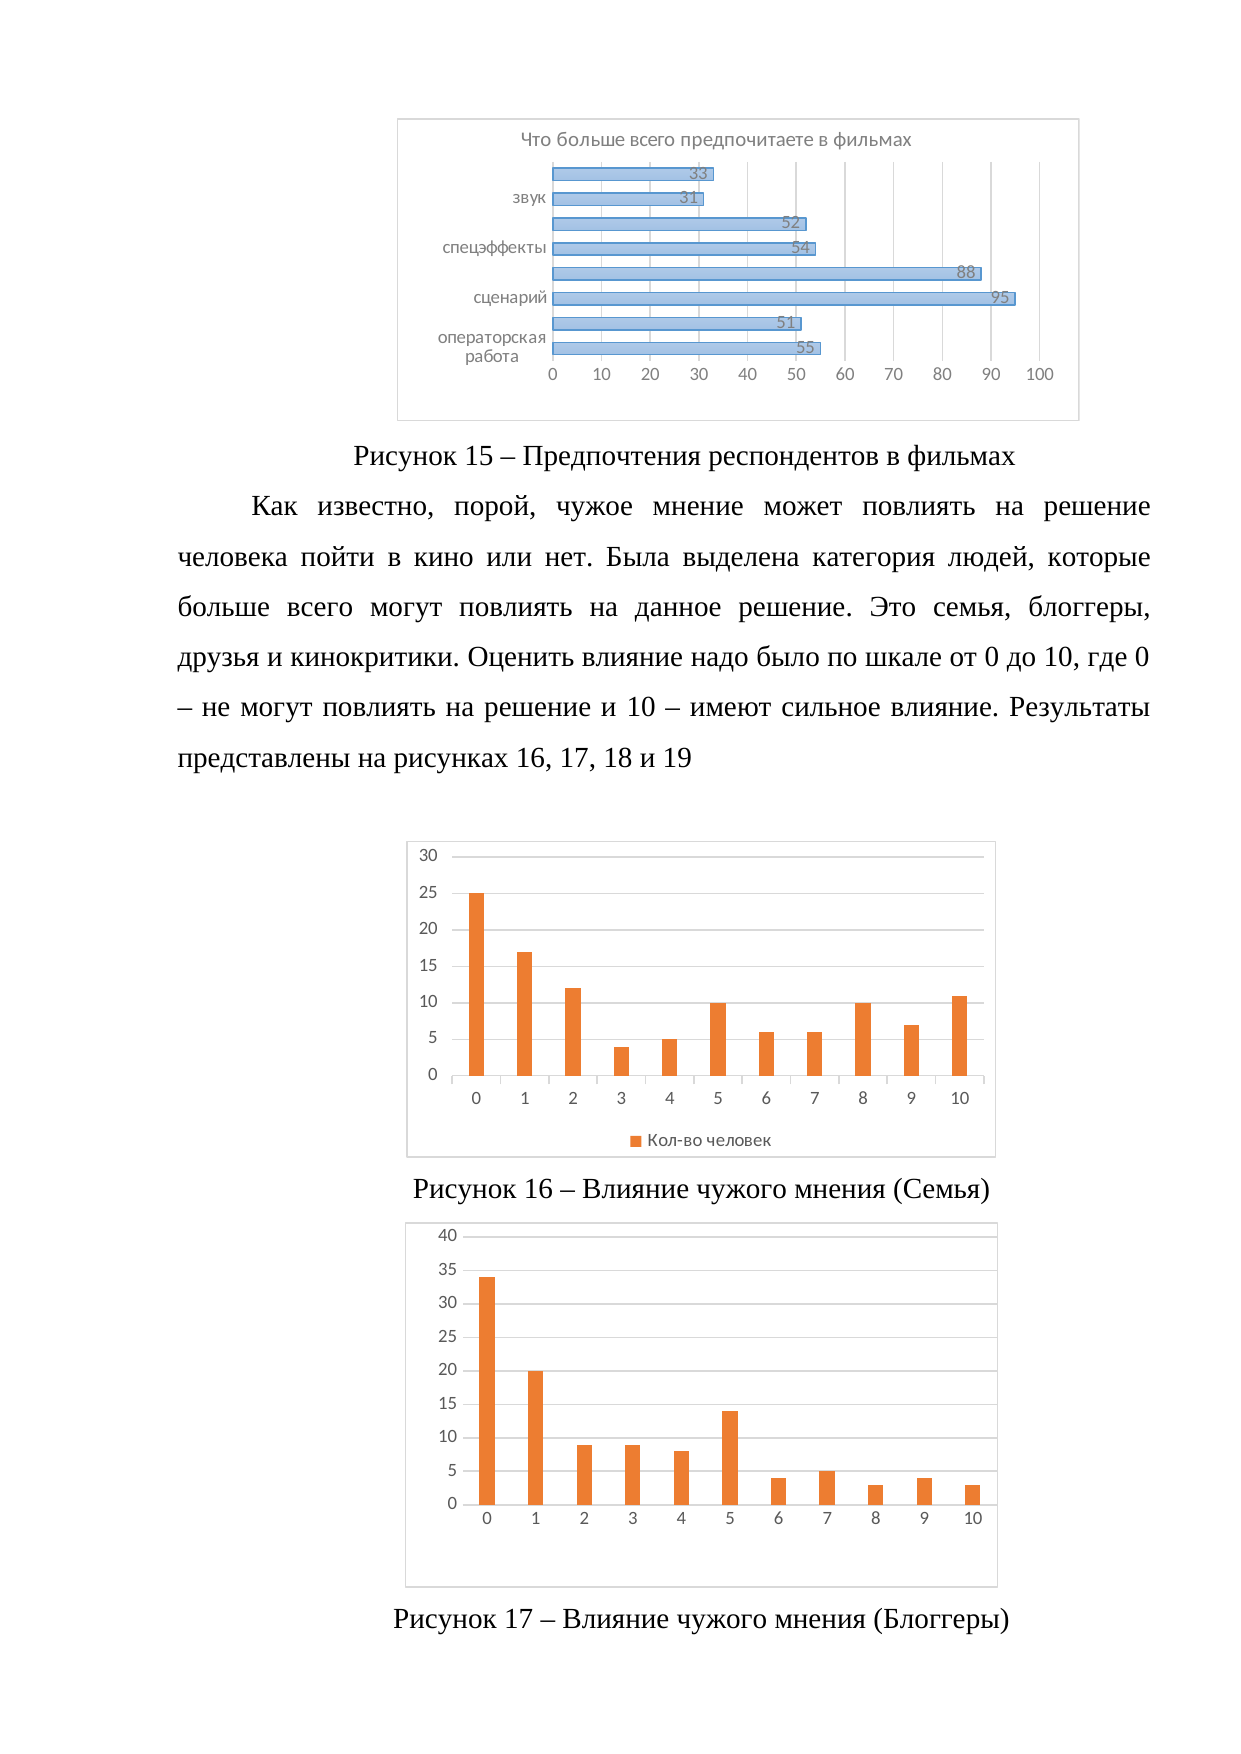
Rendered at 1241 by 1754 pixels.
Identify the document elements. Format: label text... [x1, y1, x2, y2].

text Рисунок 15 – Предпочтения респондентов в фильмах [177, 438, 1152, 472]
text Рисунок 17 – Влияние чужого мнения (Блоггеры) [177, 1602, 1152, 1635]
text Рисунок 16 – Влияние чужого мнения (Семья) [177, 1172, 1152, 1205]
text Как известно, порой, чужое мнение может повлиять на решение человека пойти в кино или нет. Была выделена категория людей, которые больше всего могут повлиять на данное решение. Это семья, блоггеры, друзья и кинокритики. Оценить влияние надо было по шкале от 0 до 10, где 0 – не могут повлиять на решение и 10 – имеют сильное влияние. Результаты представлены на рисунках 16, 17, 18 и 19 [177, 488, 1152, 773]
